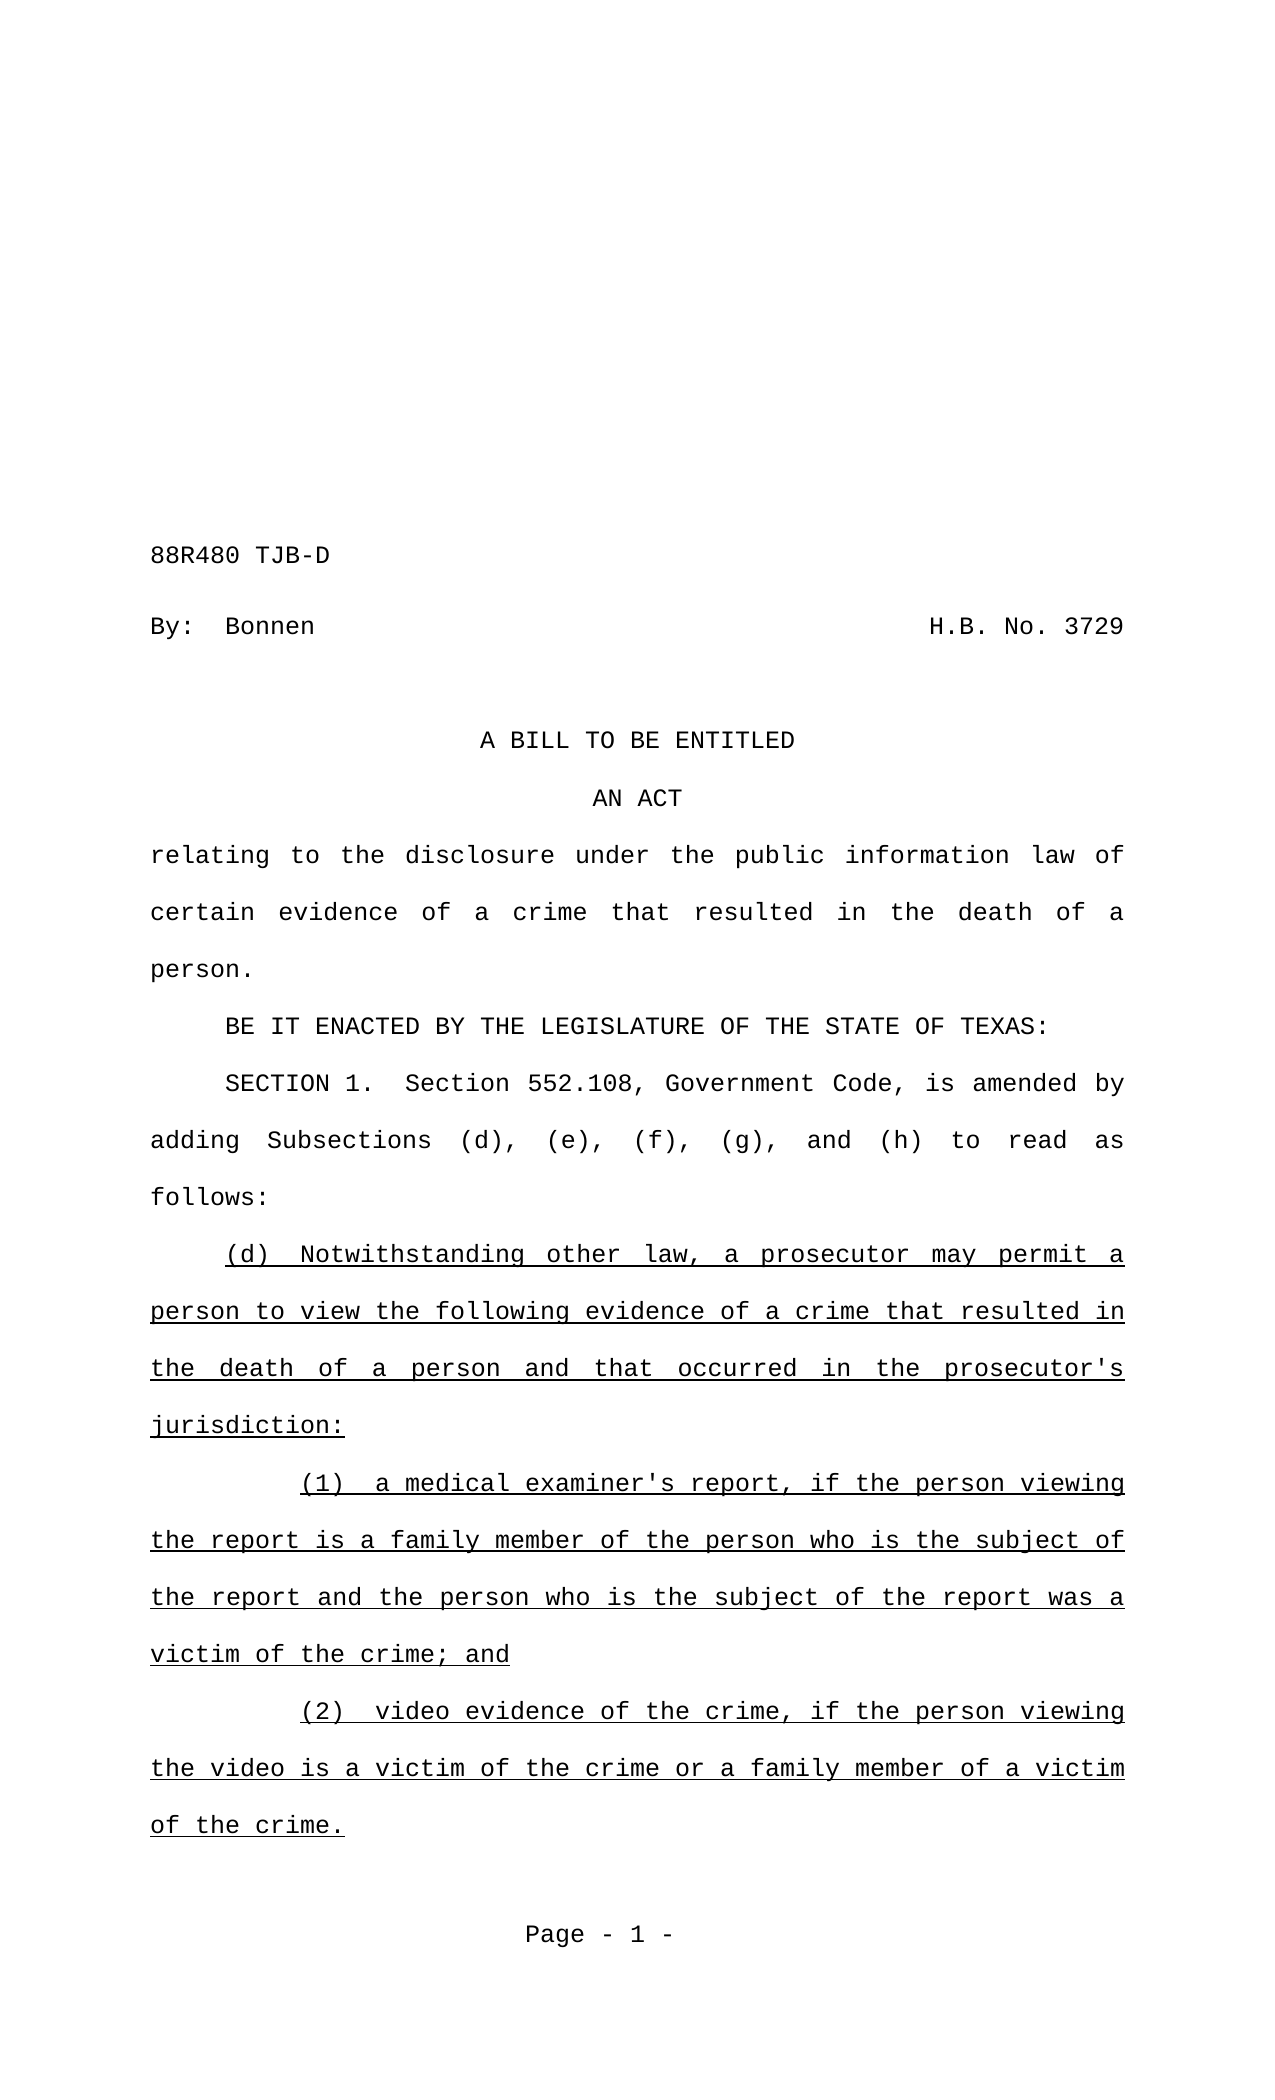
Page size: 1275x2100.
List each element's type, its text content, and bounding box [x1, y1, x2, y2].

text (1) a medical examiner's report, if the person viewing the report is a family member of the person who is the subject of the report and the person who is the subject of the report was a victim of the crime; and [150, 1609, 1125, 1670]
text AN ACT [150, 785, 1125, 813]
text (2) video evidence of the crime, if the person viewing the video is a victim of the crime or a family member of a victim of the crime. [150, 1698, 1125, 1779]
text (d) Notwithstanding other law, a prosecutor may permit a person to view the following evidence of a crime that resulted in the death of a person and that occurred in the prosecutor's jurisdiction: [150, 1381, 1125, 1441]
text 88R480 TJB-D [150, 542, 1125, 571]
text (d) Notwithstanding other law, a prosecutor may permit a person to view the following evidence of a crime that resulted in the death of a person and that occurred in the prosecutor's jurisdiction: [150, 1324, 1125, 1379]
text SECTION 1. Section 552.108, Government Code, is amended by adding Subsections (d), (e), (f), (g), and (h) to read as follows: [150, 1070, 1125, 1213]
text A BILL TO BE ENTITLED [150, 728, 1125, 756]
text (1) a medical examiner's report, if the person viewing the report is a family member of the person who is the subject of the report and the person who is the subject of the report was a victim of the crime; and [150, 1470, 1125, 1550]
text (1) a medical examiner's report, if the person viewing the report is a family member of the person who is the subject of the report and the person who is the subject of the report was a victim of the crime; and [150, 1552, 1125, 1608]
text BE IT ENACTED BY THE LEGISLATURE OF THE STATE OF TEXAS: [150, 1013, 1125, 1042]
text relating to the disclosure under the public information law of certain evidence of a crime that resulted in the death of a person. [150, 842, 1125, 985]
text By: Bonnen H.B. No. 3729 [150, 614, 1125, 642]
text (d) Notwithstanding other law, a prosecutor may permit a person to view the following evidence of a crime that resulted in the death of a person and that occurred in the prosecutor's jurisdiction: [150, 1242, 1125, 1322]
text (2) video evidence of the crime, if the person viewing the video is a victim of the crime or a family member of a victim of the crime. [150, 1780, 1125, 1841]
